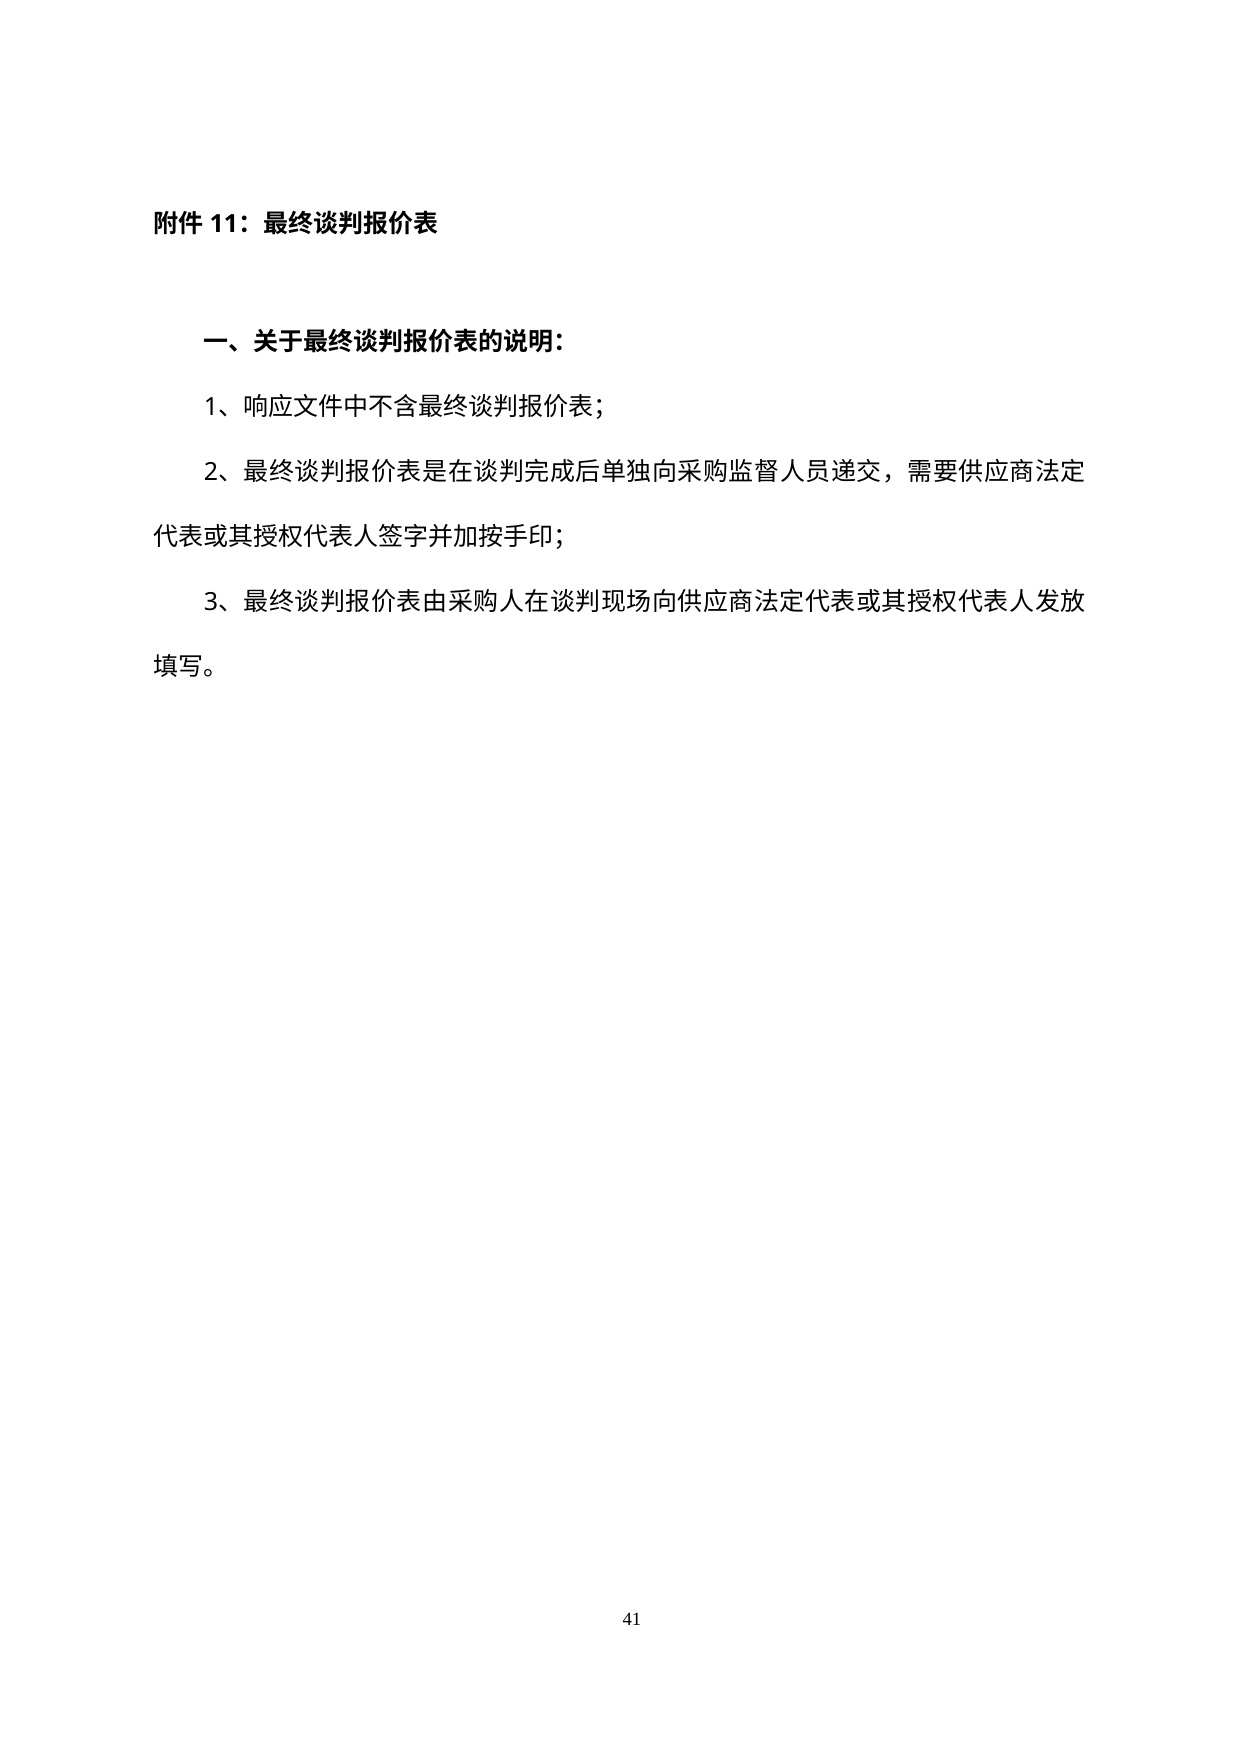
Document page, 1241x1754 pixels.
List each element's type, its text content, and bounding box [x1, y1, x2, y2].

text 3、最终谈判报价表由采购人在谈判现场向供应商法定代表或其授权代表人发放填写。 [153, 567, 1087, 697]
text 1、响应文件中不含最终谈判报价表； [153, 372, 1087, 437]
text 2、最终谈判报价表是在谈判完成后单独向采购监督人员递交，需要供应商法定代表或其授权代表人签字并加按手印； [153, 437, 1087, 567]
text 一、关于最终谈判报价表的说明： [153, 307, 1087, 372]
subtitle 附件 11：最终谈判报价表 [153, 189, 1087, 254]
